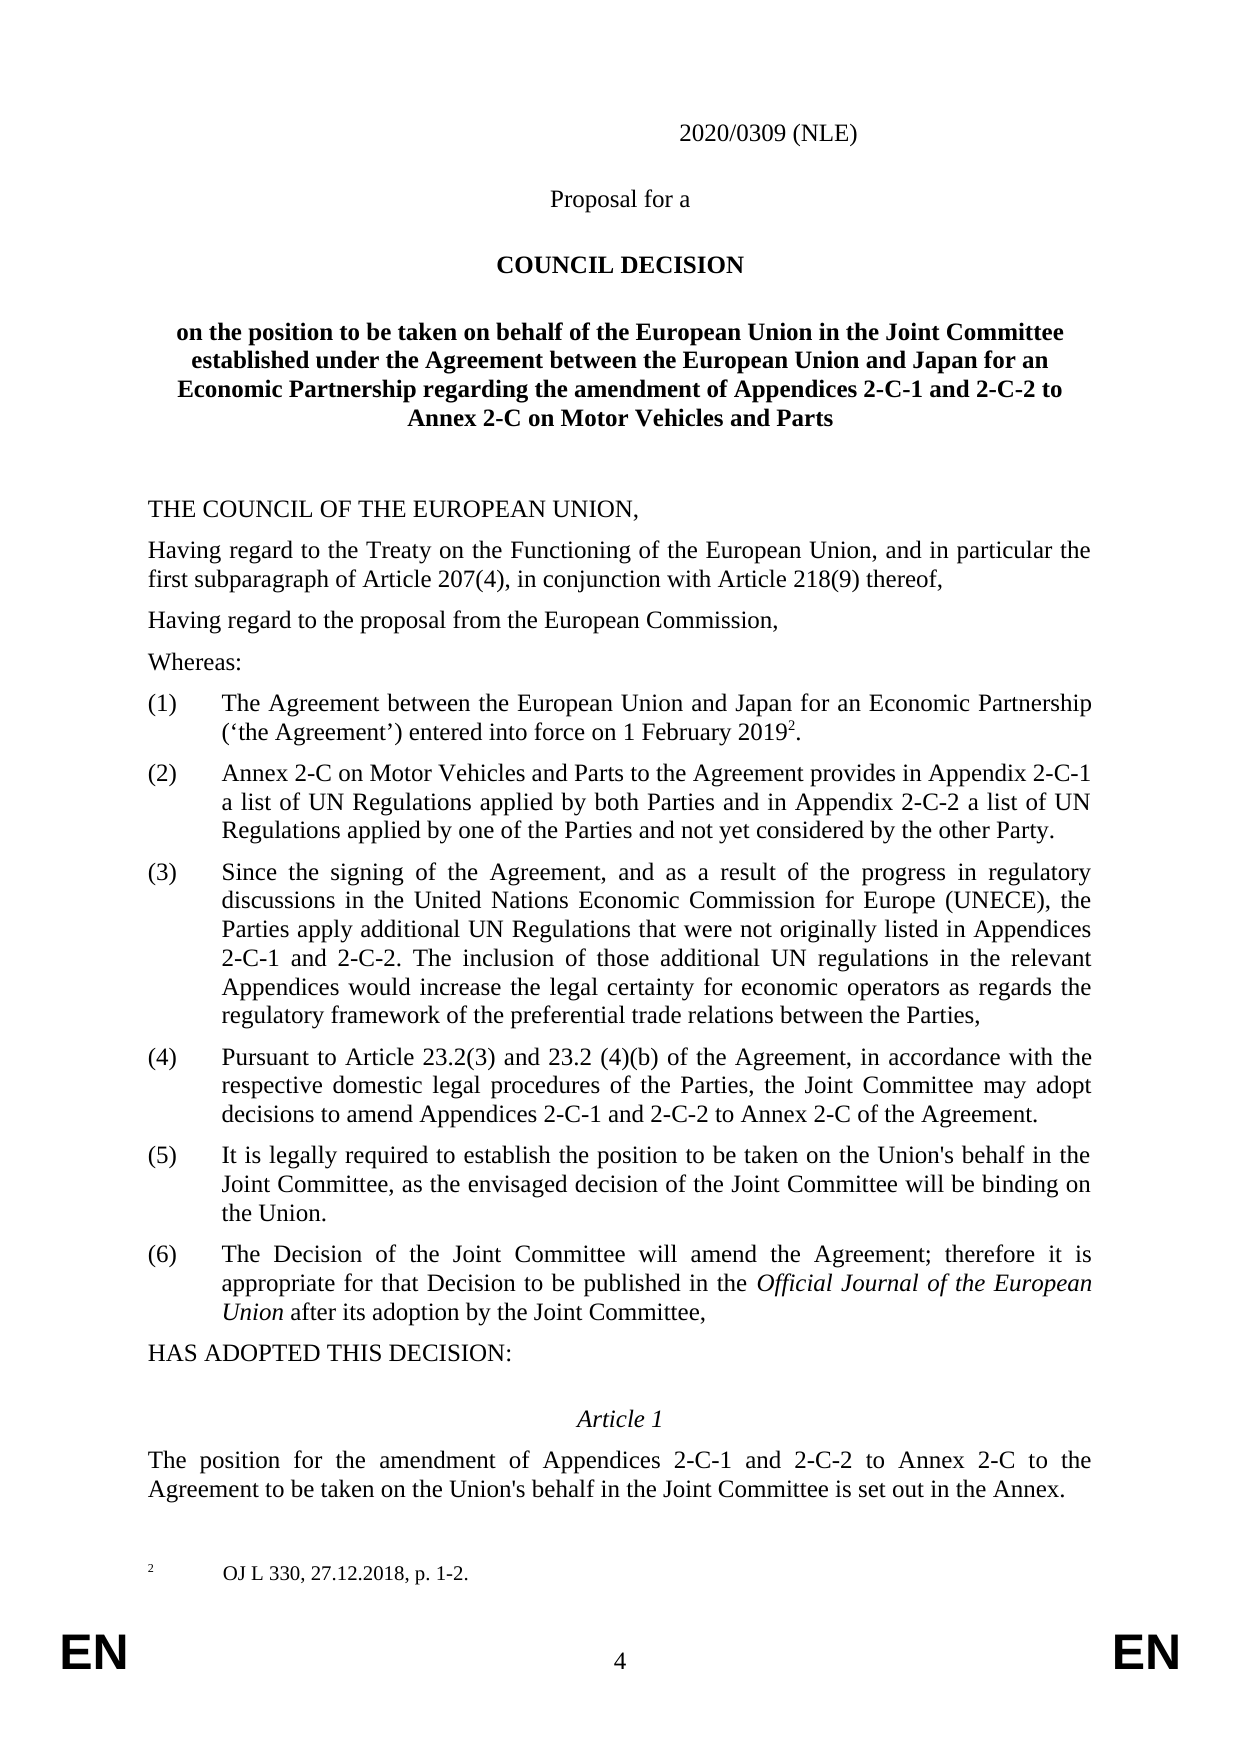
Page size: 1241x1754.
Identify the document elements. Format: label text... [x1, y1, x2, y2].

text (1) The Agreement between the European Union and Japan for an Economic Partnership (‘the Agreement’) entered into force on 1 February 2019. [148, 688, 1093, 746]
text Having regard to the proposal from the European Commission, [148, 606, 1093, 634]
text Article 1 [148, 1404, 1093, 1433]
text HAS ADOPTED THIS DECISION: [148, 1338, 1093, 1367]
text on the position to be taken on behalf of the European Union in the Joint Committee established under the Agreement between the European Union and Japan for an Economic Partnership regarding the amendment of Appendices 2-C-1 and 2-C-2 to Annex 2-C on Motor Vehicles and Parts [148, 317, 1093, 432]
text Whereas: [148, 647, 1093, 676]
text Having regard to the Treaty on the Functioning of the European Union, and in particular the first subparagraph of Article 207(4), in conjunction with Article 218(9) thereof, [148, 536, 1093, 593]
text Proposal for a [148, 184, 1093, 213]
text THE COUNCIL OF THE EUROPEAN UNION, [148, 494, 1093, 523]
text (4) Pursuant to Article 23.2(3) and 23.2 (4)(b) of the Agreement, in accordance with the respective domestic legal procedures of the Parties, the Joint Committee may adopt decisions to amend Appendices 2-C-1 and 2-C-2 to Annex 2-C of the Agreement. [148, 1042, 1093, 1128]
text COUNCIL DECISION [148, 251, 1093, 279]
text (5) It is legally required to establish the position to be taken on the Union's behalf in the Joint Committee, as the envisaged decision of the Joint Committee will be binding on the Union. [148, 1141, 1093, 1227]
text (6) The Decision of the Joint Committee will amend the Agreement; therefore it is appropriate for that Decision to be published in the Official Journal of the European Union after its adoption by the Joint Committee, [148, 1239, 1093, 1326]
text (2) Annex 2-C on Motor Vehicles and Parts to the Agreement provides in Appendix 2-C-1 a list of UN Regulations applied by both Parties and in Appendix 2-C-2 a list of UN Regulations applied by one of the Parties and not yet considered by the other Party. [148, 758, 1093, 844]
text The position for the amendment of Appendices 2-C-1 and 2-C-2 to Annex 2-C to the Agreement to be taken on the Union's behalf in the Joint Committee is set out in the Annex. [148, 1446, 1093, 1503]
text 2020/0309 (NLE) [679, 118, 1093, 147]
text (3) Since the signing of the Agreement, and as a result of the progress in regulatory discussions in the United Nations Economic Commission for Europe (UNECE), the Parties apply additional UN Regulations that were not originally listed in Appendices 2-C-1 and 2-C-2. The inclusion of those additional UN regulations in the relevant Appendices would increase the legal certainty for economic operators as regards the regulatory framework of the preferential trade relations between the Parties, [148, 857, 1093, 1029]
